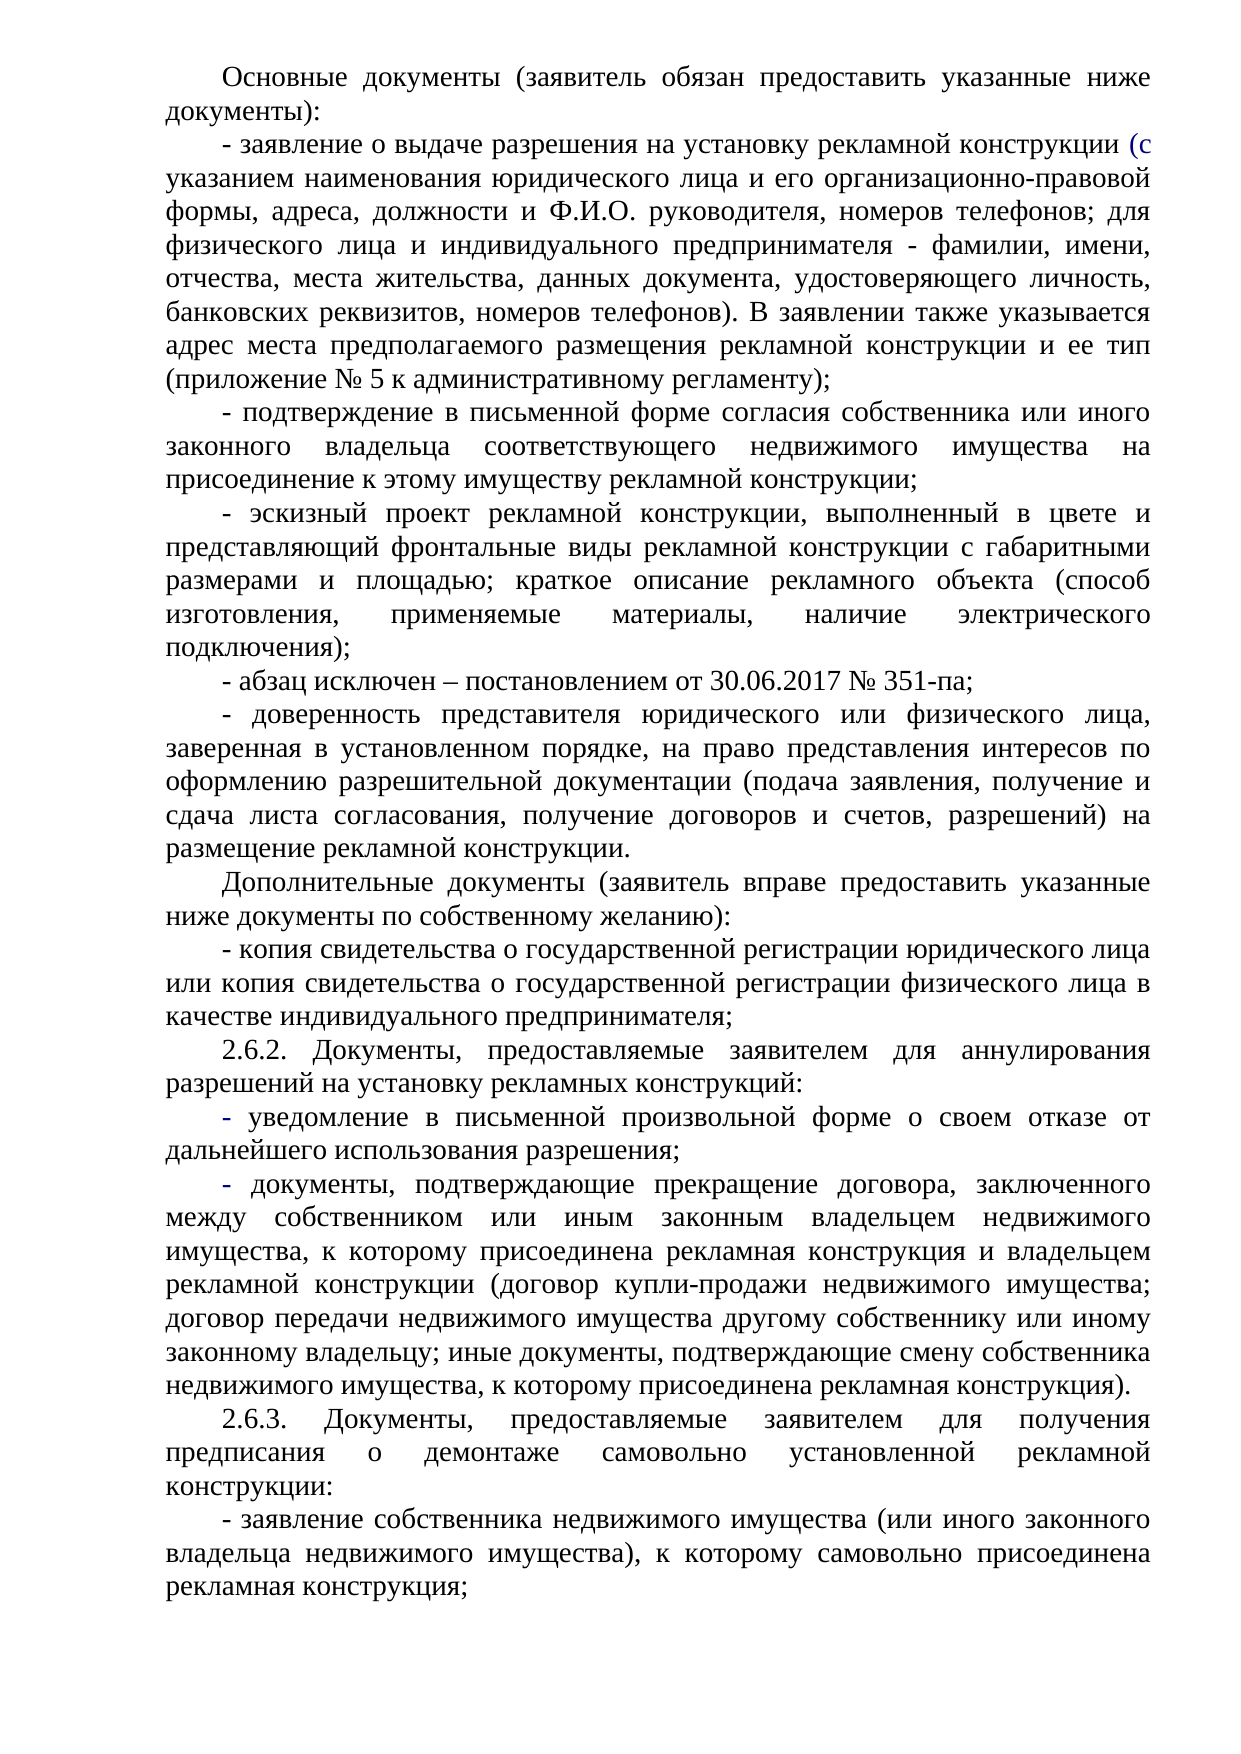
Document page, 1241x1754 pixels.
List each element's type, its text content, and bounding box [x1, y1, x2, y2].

text - уведомление в письменной произвольной форме о своем отказе от дальнейшего использования разрешения; [165, 1099, 1152, 1166]
text Дополнительные документы (заявитель вправе предоставить указанные ниже документы по собственному желанию): [165, 864, 1152, 931]
text - подтверждение в письменной форме согласия собственника или иного законного владельца соответствующего недвижимого имущества на присоединение к этому имуществу рекламной конструкции; [165, 394, 1152, 495]
text 2.6.2. Документы, предоставляемые заявителем для аннулирования разрешений на установку рекламных конструкций: [165, 1032, 1152, 1099]
text - доверенность представителя юридического или физического лица, заверенная в установленном порядке, на право представления интересов по оформлению разрешительной документации (подача заявления, получение и сдача листа согласования, получение договоров и счетов, разрешений) на размещение рекламной конструкции. [165, 696, 1152, 864]
text Основные документы (заявитель обязан предоставить указанные ниже документы): [165, 59, 1152, 126]
list заявление собственника недвижимого имущества (или иного законного владельца недвижимого имущества), к которому самовольно присоединена рекламная конструкция; [165, 1501, 1152, 1602]
text - заявление о выдаче разрешения на установку рекламной конструкции (с указанием наименования юридического лица и его организационно-правовой формы, адреса, должности и Ф.И.О. руководителя, номеров телефонов; для физического лица и индивидуального предпринимателя - фамилии, имени, отчества, места жительства, данных документа, удостоверяющего личность, банковских реквизитов, номеров телефонов). В заявлении также указывается адрес места предполагаемого размещения рекламной конструкции и ее тип (приложение № 5 к административному регламенту); [165, 126, 1152, 394]
text - эскизный проект рекламной конструкции, выполненный в цвете и представляющий фронтальные виды рекламной конструкции с габаритными размерами и площадью; краткое описание рекламного объекта (способ изготовления, применяемые материалы, наличие электрического подключения); [165, 495, 1152, 663]
text 2.6.3. Документы, предоставляемые заявителем для получения предписания о демонтаже самовольно установленной рекламной конструкции: [165, 1401, 1152, 1501]
text - копия свидетельства о государственной регистрации юридического лица или копия свидетельства о государственной регистрации физического лица в качестве индивидуального предпринимателя; [165, 931, 1152, 1032]
text - абзац исключен – постановлением от 30.06.2017 № 351-па; [165, 663, 1152, 696]
text - документы, подтверждающие прекращение договора, заключенного между собственником или иным законным владельцем недвижимого имущества, к которому присоединена рекламная конструкция и владельцем рекламной конструкции (договор купли-продажи недвижимого имущества; договор передачи недвижимого имущества другому собственнику или иному законному владельцу; иные документы, подтверждающие смену собственника недвижимого имущества, к которому присоединена рекламная конструкция). [165, 1166, 1152, 1401]
